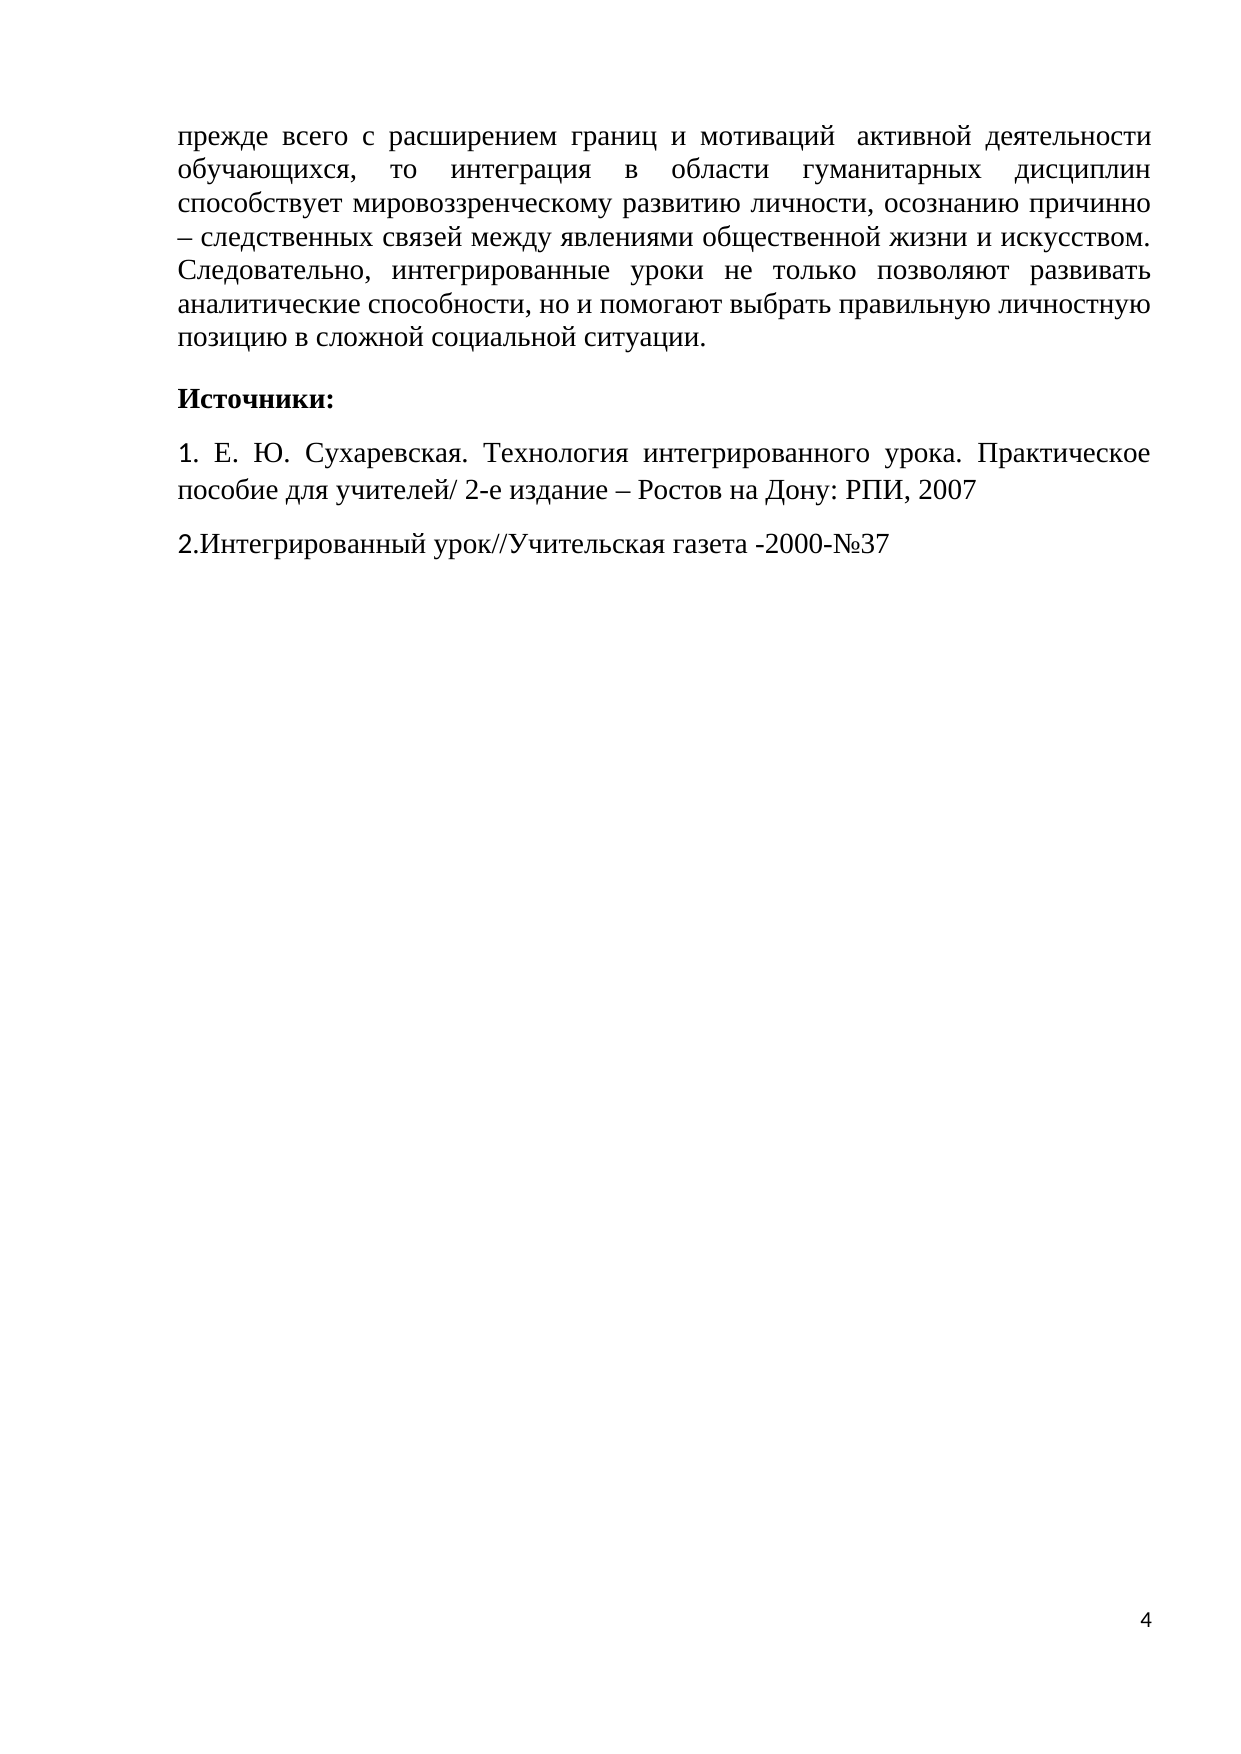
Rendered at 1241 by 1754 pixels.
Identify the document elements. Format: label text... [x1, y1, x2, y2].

text Источники: [177, 381, 1152, 414]
text 1. Е. Ю. Сухаревская. Технология интегрированного урока. Практическое пособие для учителей/ 2-е издание – Ростов на Дону: РПИ, 2007 [177, 434, 1152, 506]
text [177, 118, 1152, 353]
text 2.Интегрированный урок//Учительская газета -2000-№37 [177, 525, 1152, 561]
